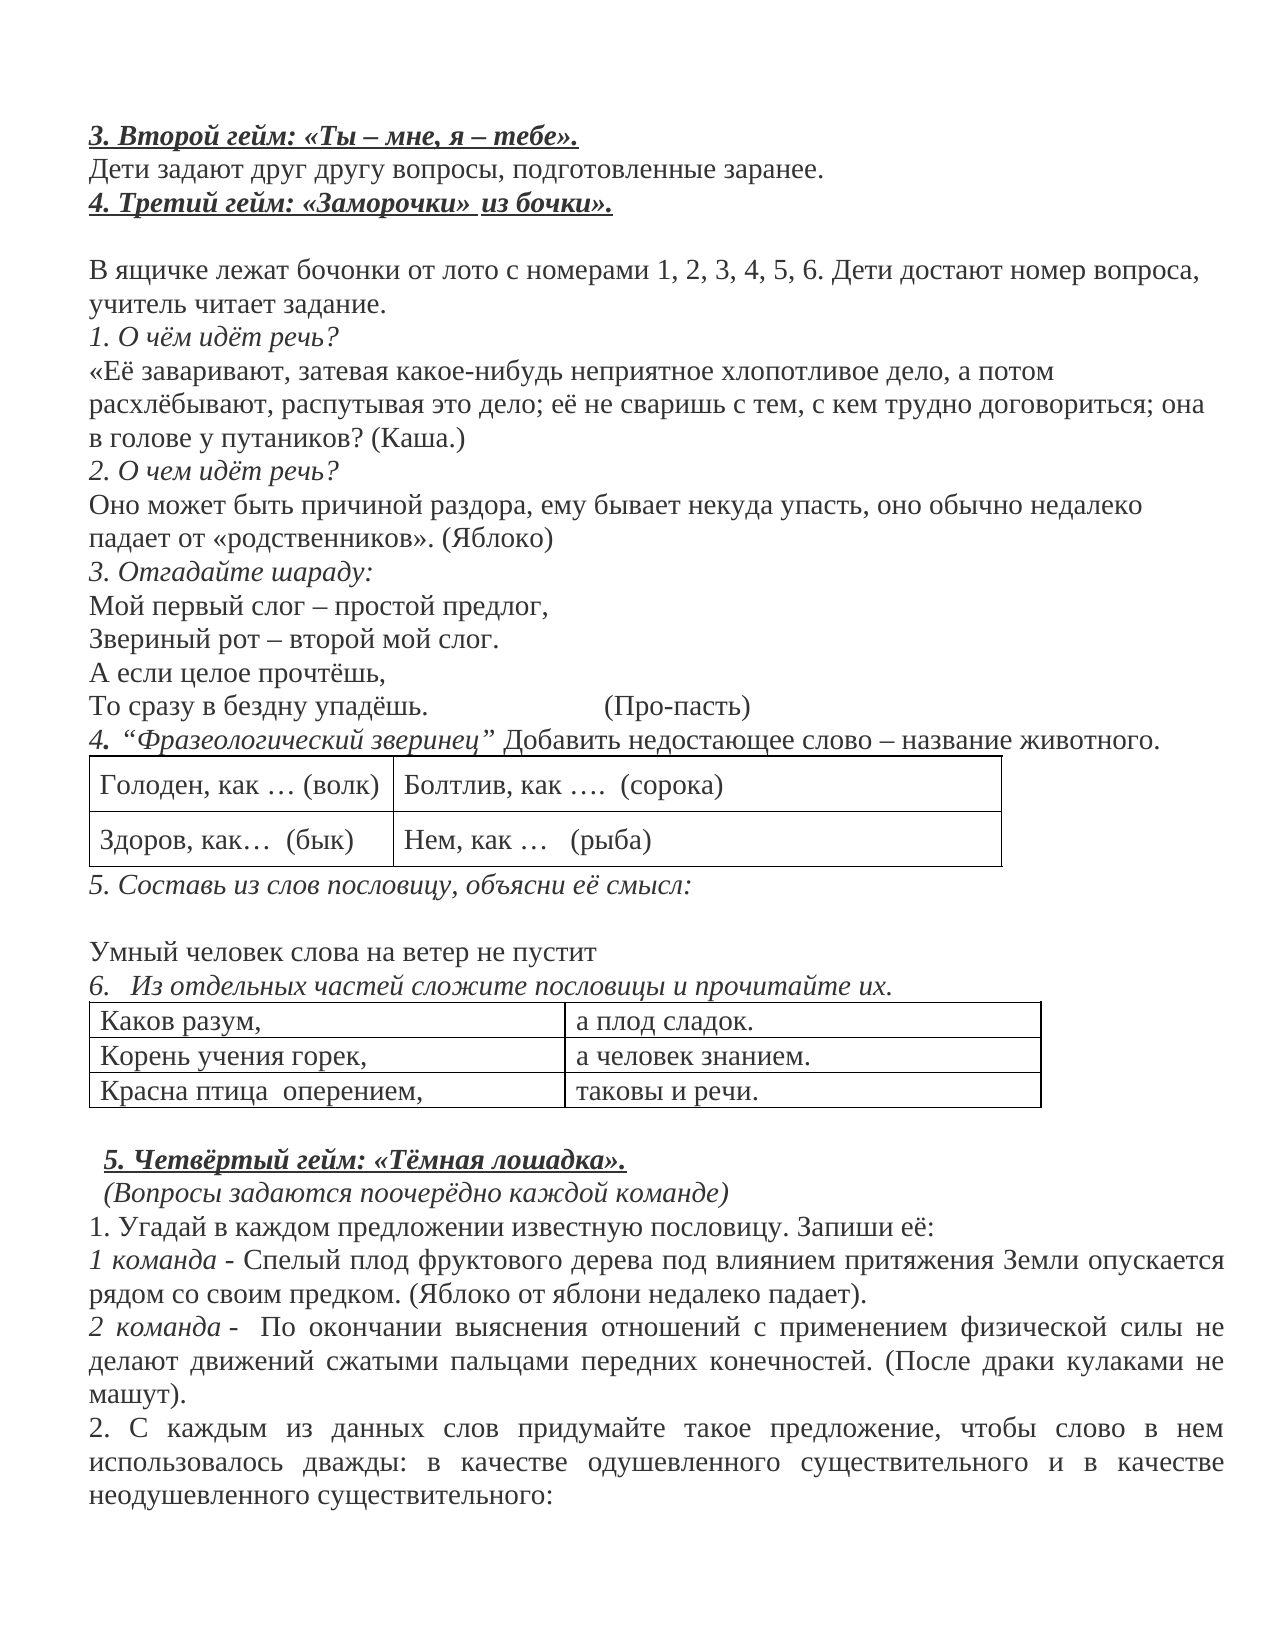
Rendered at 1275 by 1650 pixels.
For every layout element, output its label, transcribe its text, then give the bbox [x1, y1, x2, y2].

text «Её заваривают, затевая какое-нибудь неприятное хлопотливое дело, а потом расхлёбывают, распутывая это дело; её не сваришь с тем, с кем трудно договориться; она в голове у путаников? (Каша.) [88, 353, 1226, 453]
text 3. Второй гейм: «Ты – мне, я – тебе». [88, 118, 1226, 152]
text В ящичке лежат бочонки от лото с номерами 1, 2, 3, 4, 5, 6. Дети достают номер вопроса, учитель читает задание. [88, 252, 1226, 319]
table_cell Красна птица оперением, [90, 1073, 564, 1107]
text 2. О чем идёт речь? [88, 453, 1226, 487]
table_cell Здоров, как… (бык) [90, 812, 393, 866]
table_cell Нем, как … (рыба) [394, 812, 1001, 866]
text 5. Четвёртый гейм: «Тёмная лошадка». [103, 1142, 1226, 1175]
table_cell а человек знанием. [566, 1038, 1040, 1072]
text 4. “Фразеологический зверинец” Добавить недостающее слово – название животного. [88, 722, 1226, 755]
text А если целое прочтёшь, [88, 655, 1226, 688]
text Умный человек слова на ветер не пустит [88, 934, 1226, 968]
text (Вопросы задаются поочерёдно каждой команде) [103, 1175, 1226, 1209]
text 5. Составь из слов пословицу, объясни её смысл: [88, 867, 1226, 901]
text 1. Угадай в каждом предложении известную пословицу. Запиши её: [88, 1209, 1226, 1242]
text 1 команда - Спелый плод фруктового дерева под влиянием притяжения Земли опускается рядом со своим предком. (Яблоко от яблони недалеко падает). [88, 1242, 1226, 1309]
text Оно может быть причиной раздора, ему бывает некуда упасть, оно обычно недалеко падает от «родственников». (Яблоко) [88, 487, 1226, 554]
text 2 команда - По окончании выяснения отношений с применением физической силы не делают движений сжатыми пальцами передних конечностей. (После драки кулаками не машут). [88, 1309, 1226, 1410]
text 6. Из отдельных частей сложите пословицы и прочитайте их. [88, 968, 1226, 1001]
table_header Болтлив, как …. (сорока) [394, 757, 1001, 811]
text Дети задают друг другу вопросы, подготовленные заранее. [88, 152, 1226, 185]
text 1. О чём идёт речь? [88, 319, 1226, 353]
text 3. Отгадайте шараду: [88, 554, 1226, 588]
table_cell таковы и речи. [566, 1073, 1040, 1107]
table_header а плод сладок. [566, 1003, 1040, 1036]
text То сразу в бездну упадёшь. (Про-пасть) [88, 688, 1226, 722]
text Мой первый слог – простой предлог, [88, 588, 1226, 621]
table_header Каков разум, [90, 1003, 564, 1036]
table_cell Корень учения горек, [90, 1038, 564, 1072]
table_header Голоден, как … (волк) [90, 757, 393, 811]
text 4. Третий гейм: «Заморочки» из бочки». [88, 185, 1226, 219]
text 2. С каждым из данных слов придумайте такое предложение, чтобы слово в нем использовалось дважды: в качестве одушевленного существительного и в качестве неодушевленного существительного: [88, 1410, 1226, 1511]
text Звериный рот – второй мой слог. [88, 621, 1226, 655]
